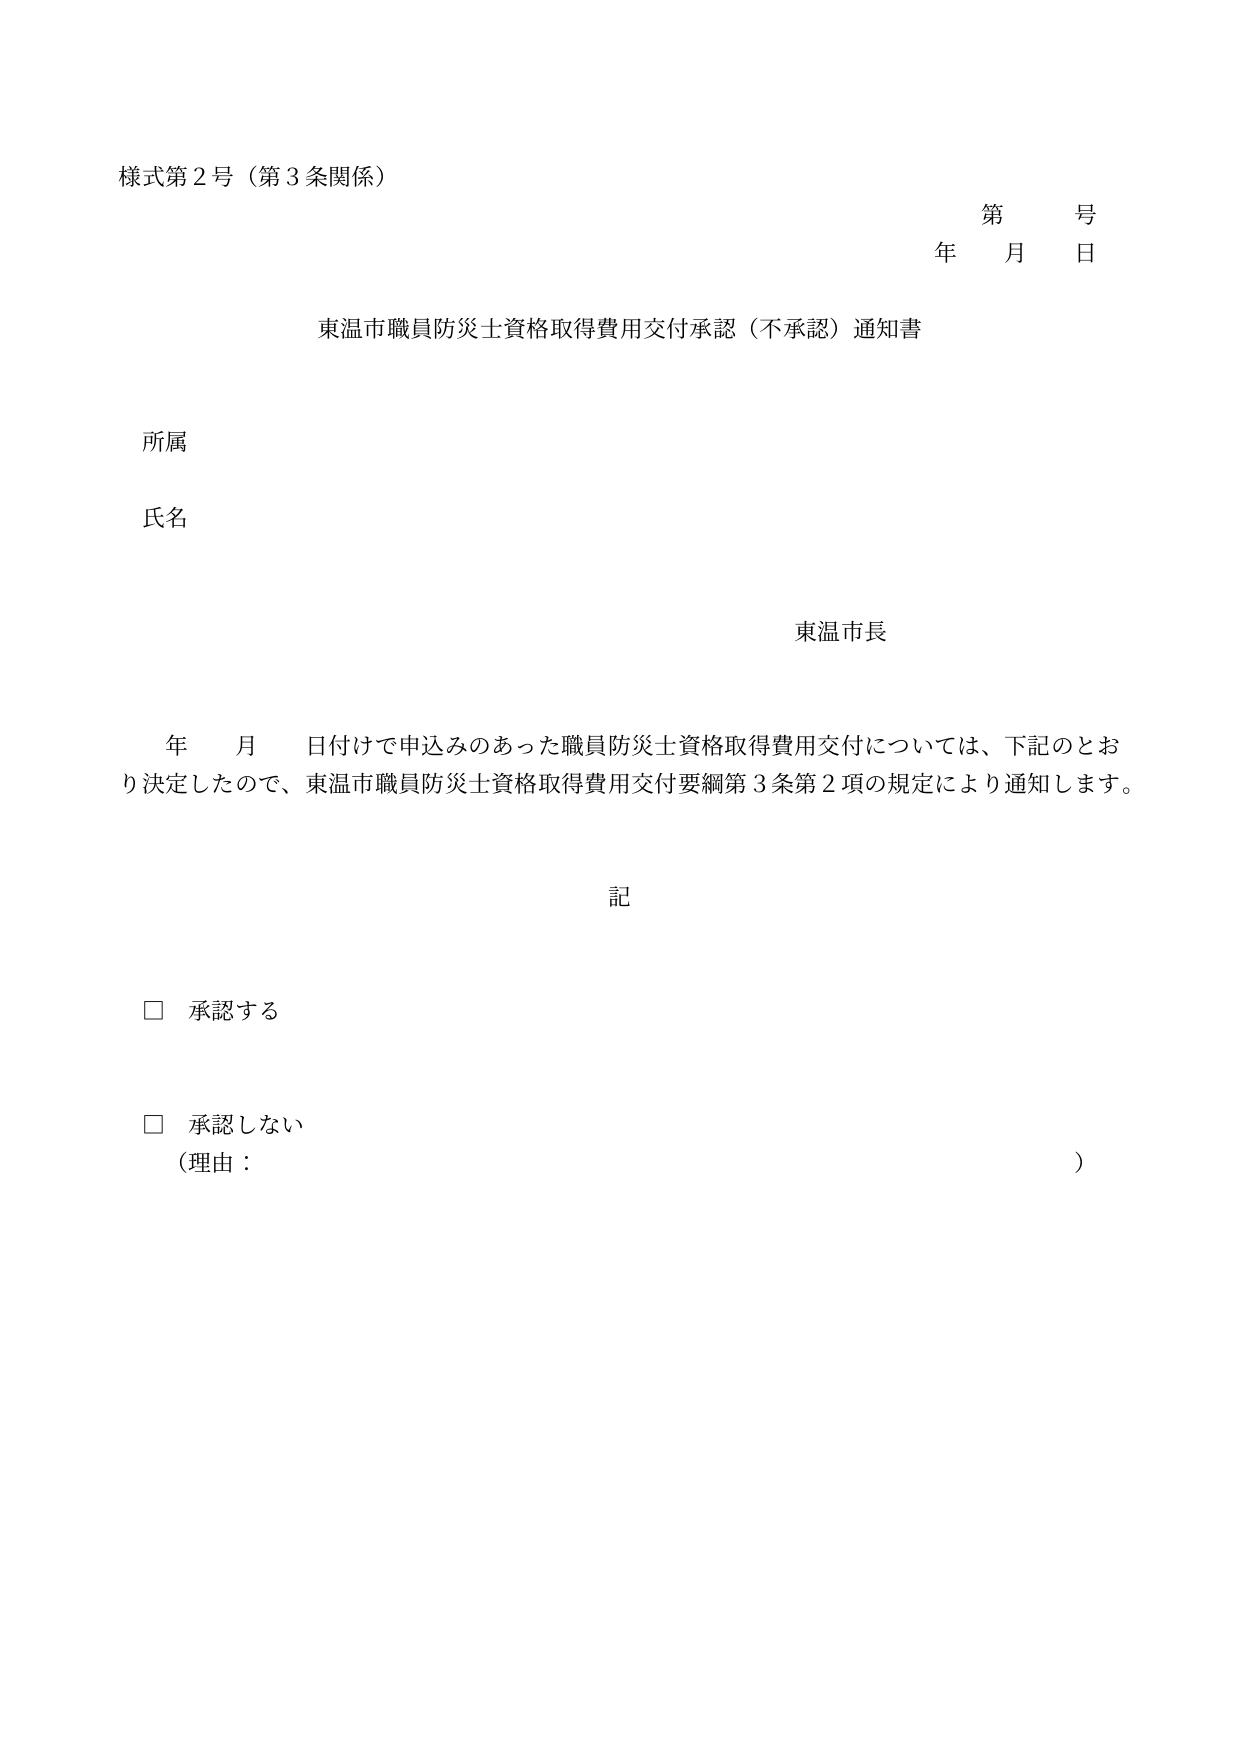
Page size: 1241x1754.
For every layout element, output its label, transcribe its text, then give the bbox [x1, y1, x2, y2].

text 第 号 [118, 194, 1122, 232]
text （理由： ） [118, 1142, 1122, 1180]
text 所属 [118, 422, 1122, 460]
text 氏名 [118, 498, 1122, 536]
text 年 月 日 [118, 232, 1122, 270]
text 東温市職員防災士資格取得費用交付承認（不承認）通知書 [118, 308, 1122, 346]
text □ 承認しない [118, 1104, 1122, 1142]
text 記 [118, 877, 1122, 915]
text □ 承認する [118, 991, 1122, 1029]
text 年 月 日付けで申込みのあった職員防災士資格取得費用交付については、下記のとおり決定したので、東温市職員防災士資格取得費用交付要綱第３条第２項の規定により通知します。 [118, 725, 1122, 801]
text 東温市長 [118, 612, 1122, 649]
text 様式第２号（第３条関係） [118, 157, 1122, 194]
